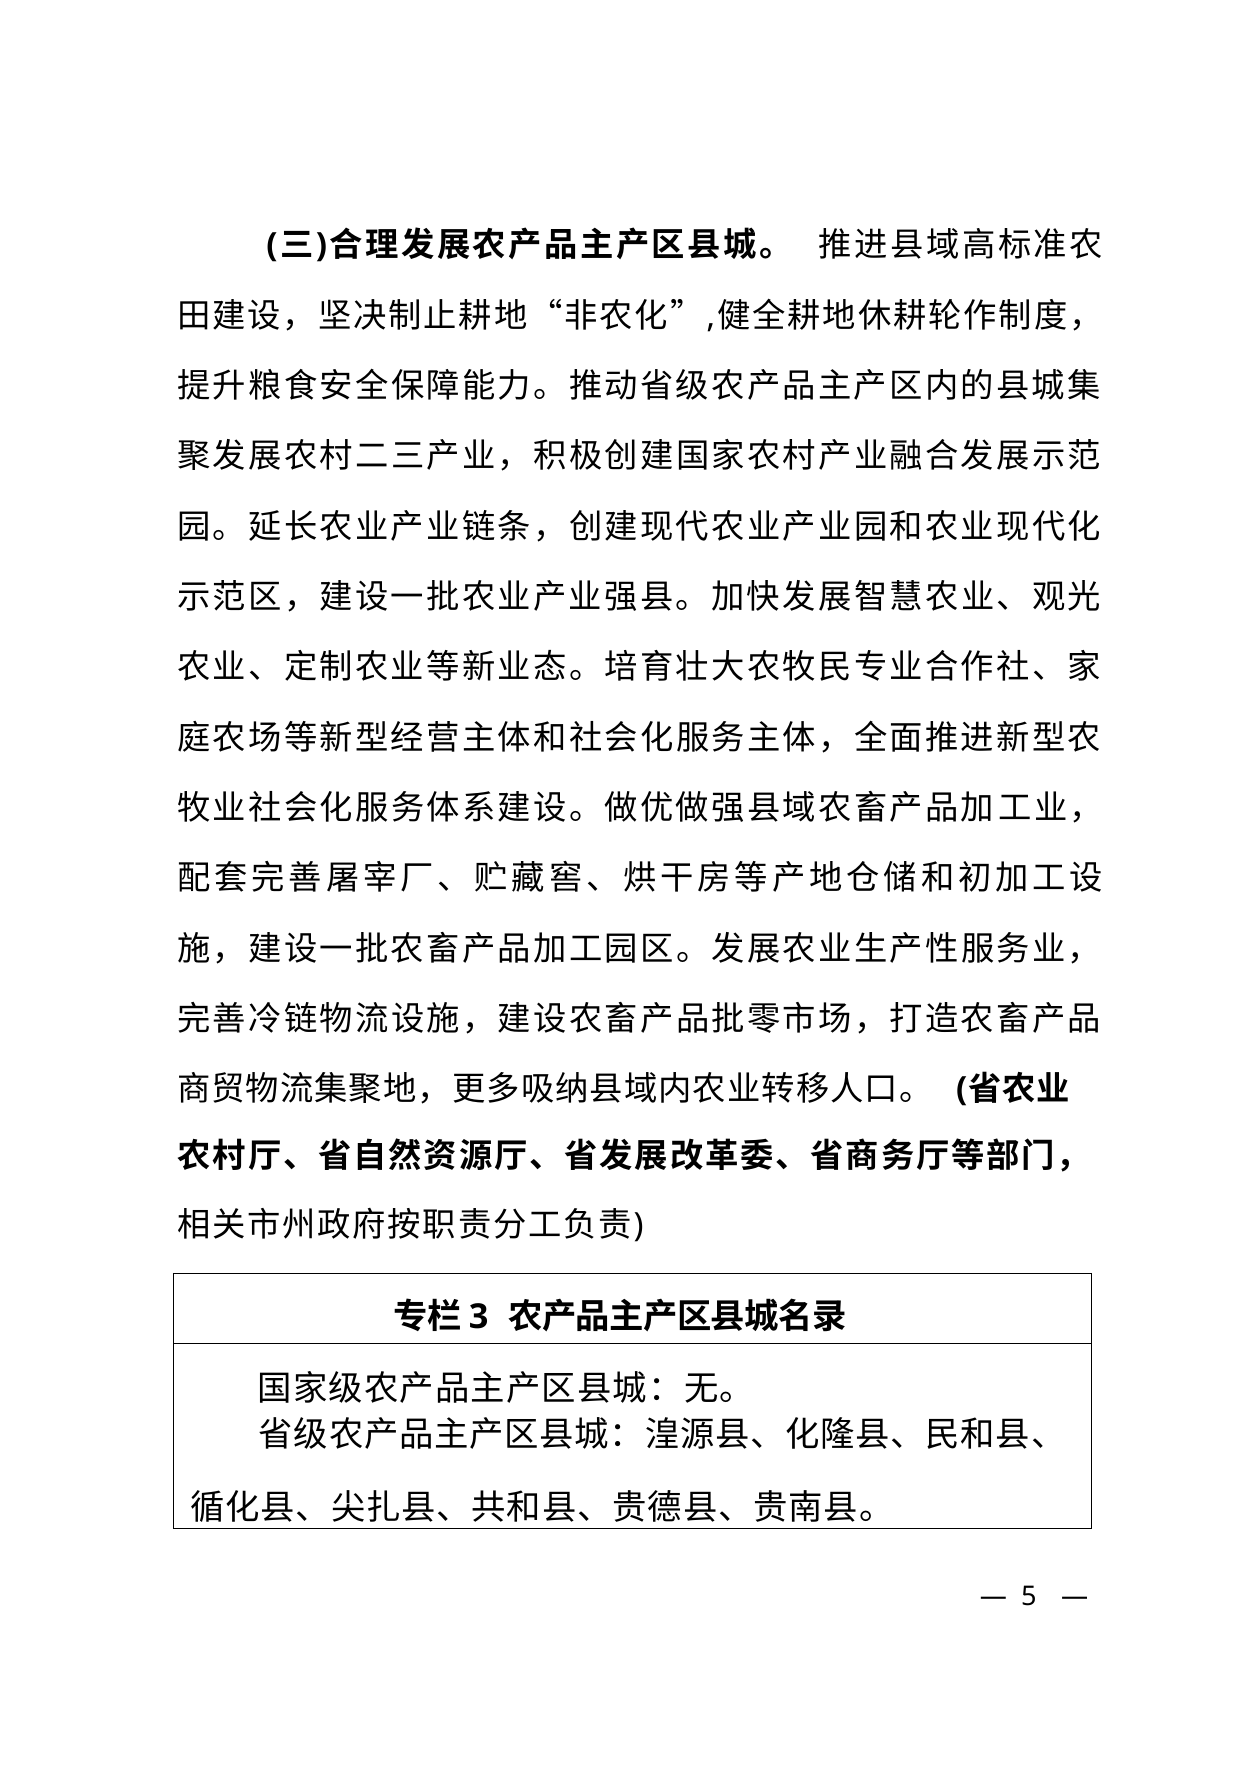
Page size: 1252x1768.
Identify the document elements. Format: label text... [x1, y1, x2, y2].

table_header 专栏3 农产品主产区县城名录 [174, 1274, 1091, 1343]
text 相关市州政府按职责分工负责) [177, 1201, 1103, 1245]
text (三)合理发展农产品主产区县城。 推进县域高标准农 田建设，坚决制止耕地“非农化”,健全耕地休耕轮作制度， 提升粮食安全保障能力。推动省级农产品主产区内的县城集 聚发展农村二三产业，积极创建国家农村产业融合发展示范 园。延长农业产业链条，创建现代农业产业园和农业现代化 示范区，建设一批农业产业强县。加快发展智慧农业、观光 农业、定制农业等新业态。培育壮大农牧民专业合作社、家 庭农场等新型经营主体和社会化服务主体，全面推进新型农 牧业社会化服务体系建设。做优做强县域农畜产品加工业， 配套完善屠宰厂、贮藏窖、烘干房等产地仓储和初加工设 施，建设一批农畜产品加工园区。发展农业生产性服务业， 完善冷链物流设施，建设农畜产品批零市场，打造农畜产品 商贸物流集聚地，更多吸纳县域内农业转移人口。 (省农业 [177, 218, 1103, 1111]
table_cell 国家级农产品主产区县城：无。 省级农产品主产区县城：湟源县、化隆县、民和县、 循化县、尖扎县、共和县、贵德县、贵南县。 [174, 1344, 1091, 1528]
text 农村厅、省自然资源厅、省发展改革委、省商务厅等部门， [177, 1133, 1103, 1177]
